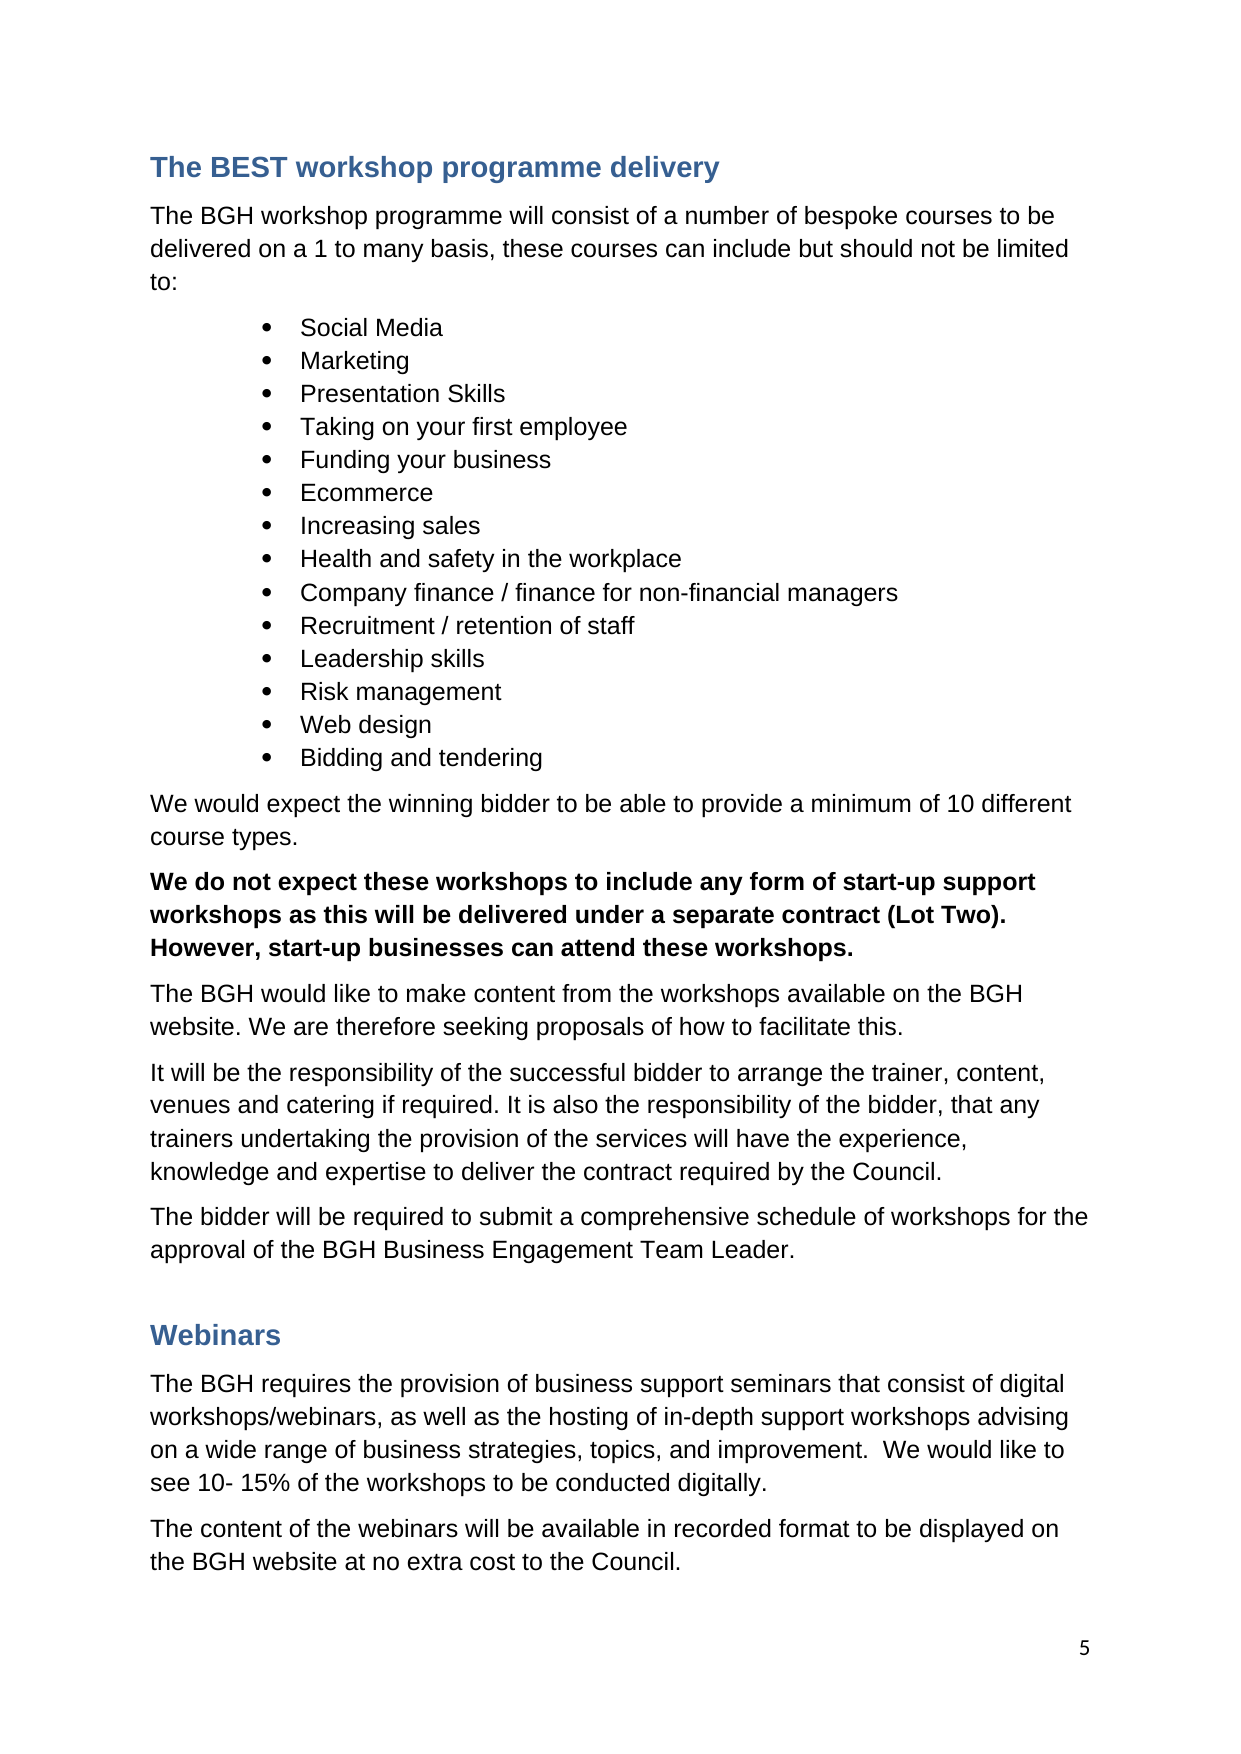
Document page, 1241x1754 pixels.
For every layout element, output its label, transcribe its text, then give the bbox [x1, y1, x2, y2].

text The bidder will be required to submit a comprehensive schedule of workshops for the approval of the BGH Business Engagement Team Leader. [150, 1202, 1090, 1264]
list Presentation Skills [262, 379, 1090, 408]
list Marketing [262, 346, 1090, 374]
list Social Media [262, 313, 1090, 341]
list Ecommerce [262, 478, 1090, 507]
text The BGH requires the provision of business support seminars that consist of digital workshops/webinars, as well as the hosting of in-depth support workshops advising on a wide range of business strategies, topics, and improvement. We would like to see 10- 15% of the workshops to be conducted digitally. [150, 1369, 1090, 1497]
list Health and safety in the workplace [262, 544, 1090, 573]
text It will be the responsibility of the successful bidder to arrange the trainer, content, venues and catering if required. It is also the responsibility of the bidder, that any trainers undertaking the provision of the services will have the experience, knowledge and expertise to deliver the contract required by the Council. [150, 1057, 1090, 1185]
text The BGH workshop programme will consist of a number of bespoke courses to be delivered on a 1 to many basis, these courses can include but should not be limited to: [150, 201, 1090, 296]
list Bidding and tendering [262, 743, 1090, 772]
list Increasing sales [262, 511, 1090, 540]
text The content of the webinars will be available in recorded format to be displayed on the BGH website at no extra cost to the Council. [150, 1514, 1090, 1576]
text We do not expect these workshops to include any form of start-up support workshops as this will be delivered under a separate contract (Lot Two). However, start-up businesses can attend these workshops. [150, 867, 1090, 962]
subtitle The BEST workshop programme delivery [150, 150, 1090, 183]
subtitle Webinars [150, 1318, 1090, 1352]
text The BGH would like to make content from the workshops available on the BGH website. We are therefore seeking proposals of how to facilitate this. [150, 979, 1090, 1041]
list Web design [262, 710, 1090, 739]
list Recruitment / retention of staff [262, 611, 1090, 639]
text We would expect the winning bidder to be able to provide a minimum of 10 different course types. [150, 789, 1090, 851]
list Taking on your first employee [262, 412, 1090, 441]
list Company finance / finance for non-financial managers [262, 578, 1090, 606]
list Funding your business [262, 445, 1090, 474]
list Leadership skills [262, 644, 1090, 673]
list Risk management [262, 677, 1090, 706]
